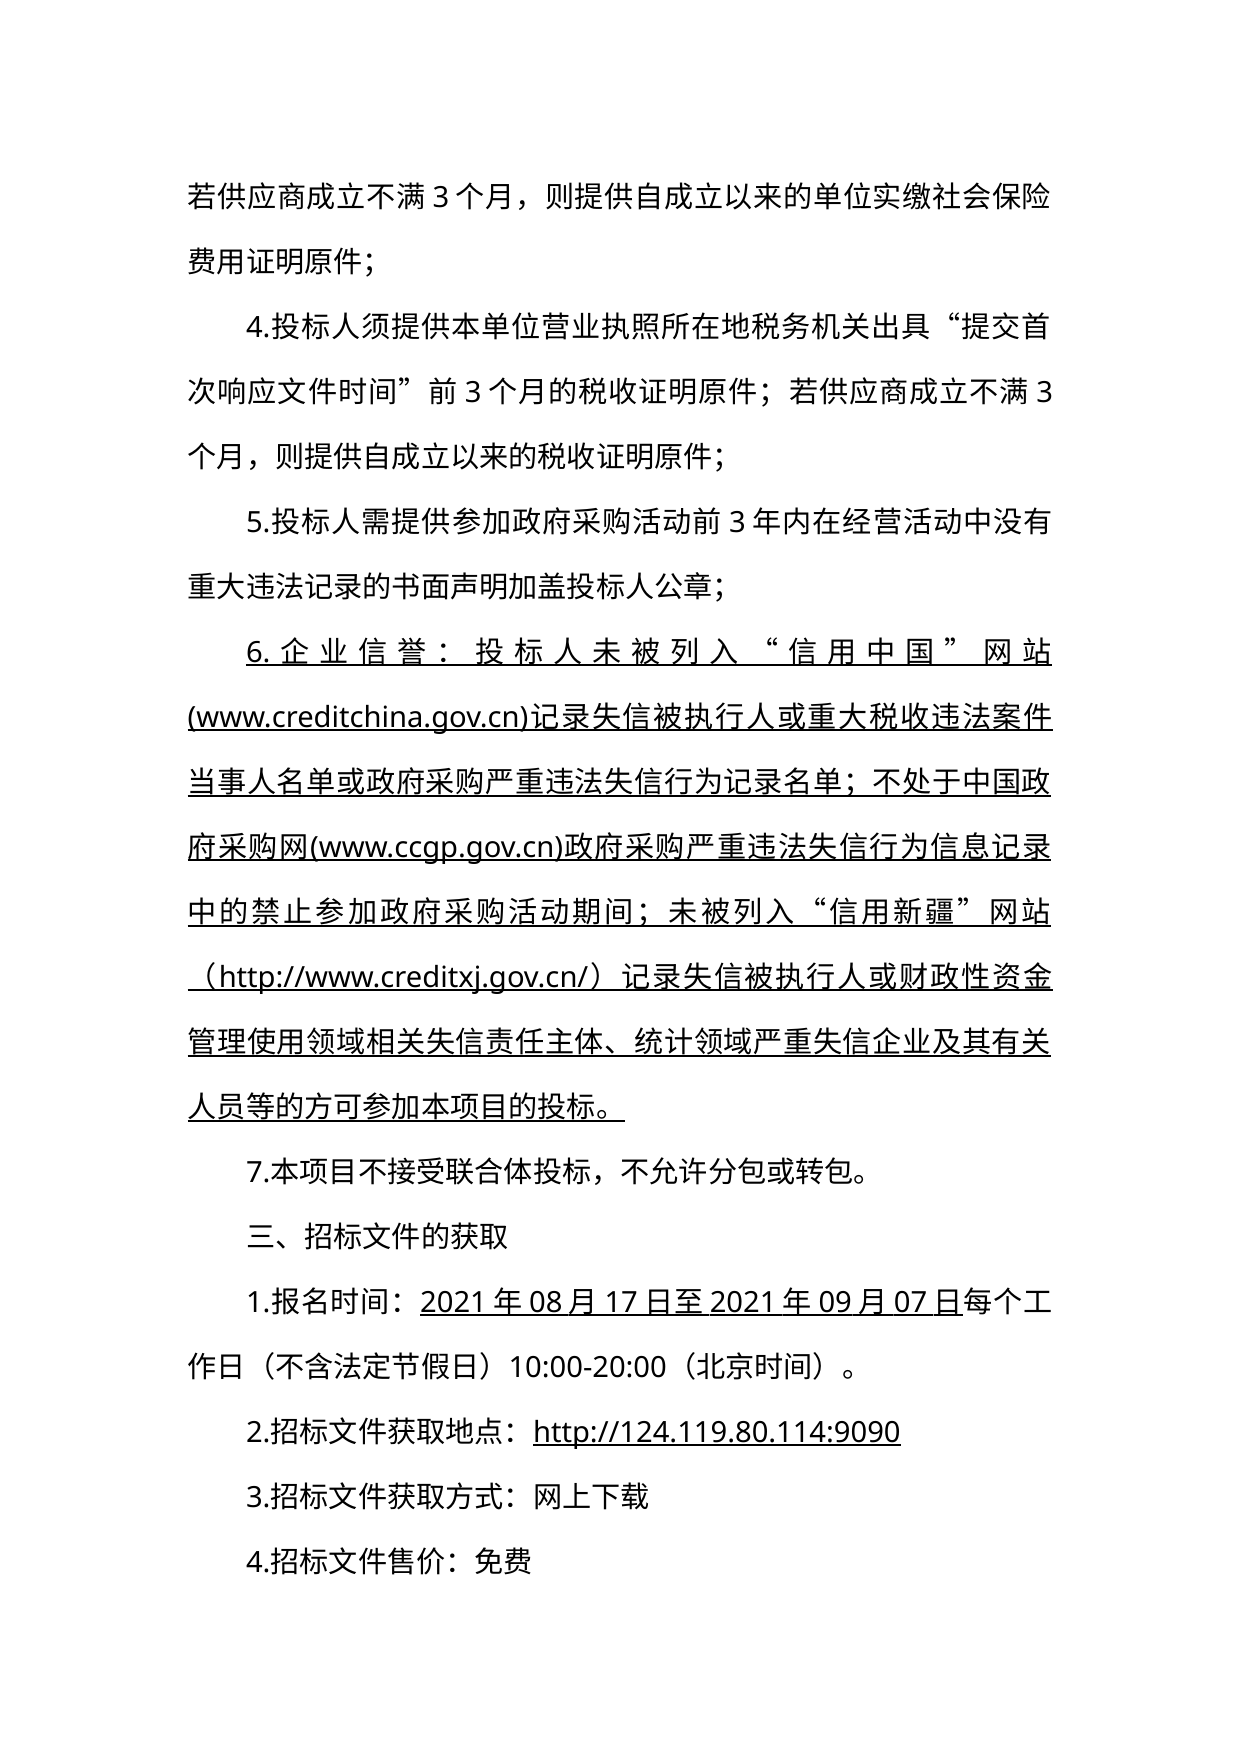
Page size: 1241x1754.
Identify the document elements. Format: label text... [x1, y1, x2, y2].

text 三、招标文件的获取 [187, 1202, 1053, 1267]
text 5.投标人需提供参加政府采购活动前3年内在经营活动中没有重大违法记录的书面声明加盖投标人公章； [187, 487, 1053, 617]
text 4.招标文件售价：免费 [187, 1527, 1053, 1592]
text 2.招标文件获取地点：http://124.119.80.114:9090 [187, 1397, 1053, 1462]
text 1.报名时间：2021年08月17日至2021年09月07日每个工作日（不含法定节假日）10:00-20:00（北京时间）。 [187, 1267, 1053, 1397]
text 4.投标人须提供本单位营业执照所在地税务机关出具“提交首次响应文件时间”前3个月的税收证明原件；若供应商成立不满3个月，则提供自成立以来的税收证明原件； [187, 292, 1053, 487]
text 6.企业信誉：投标人未被列入“信用中国”网站(www.creditchina.gov.cn)记录失信被执行人或重大税收违法案件当事人名单或政府采购严重违法失信行为记录名单；不处于中国政府采购网(www.ccgp.gov.cn)政府采购严重违法失信行为信息记录中的禁止参加政府采购活动期间；未被列入“信用新疆”网站（http://www.creditxj.gov.cn/）记录失信被执行人或财政性资金管理使用领域相关失信责任主体、统计领域严重失信企业及其有关人员等的方可参加本项目的投标。 [187, 990, 1053, 1137]
text 6.企业信誉：投标人未被列入“信用中国”网站(www.creditchina.gov.cn)记录失信被执行人或重大税收违法案件当事人名单或政府采购严重违法失信行为记录名单；不处于中国政府采购网(www.ccgp.gov.cn)政府采购严重违法失信行为信息记录中的禁止参加政府采购活动期间；未被列入“信用新疆”网站（http://www.creditxj.gov.cn/）记录失信被执行人或财政性资金管理使用领域相关失信责任主体、统计领域严重失信企业及其有关人员等的方可参加本项目的投标。 [187, 730, 1053, 989]
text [187, 162, 1053, 292]
text 6.企业信誉：投标人未被列入“信用中国”网站(www.creditchina.gov.cn)记录失信被执行人或重大税收违法案件当事人名单或政府采购严重违法失信行为记录名单；不处于中国政府采购网(www.ccgp.gov.cn)政府采购严重违法失信行为信息记录中的禁止参加政府采购活动期间；未被列入“信用新疆”网站（http://www.creditxj.gov.cn/）记录失信被执行人或财政性资金管理使用领域相关失信责任主体、统计领域严重失信企业及其有关人员等的方可参加本项目的投标。 [187, 617, 1053, 729]
text 7.本项目不接受联合体投标，不允许分包或转包。 [187, 1137, 1053, 1202]
text 3.招标文件获取方式：网上下载 [187, 1462, 1053, 1527]
